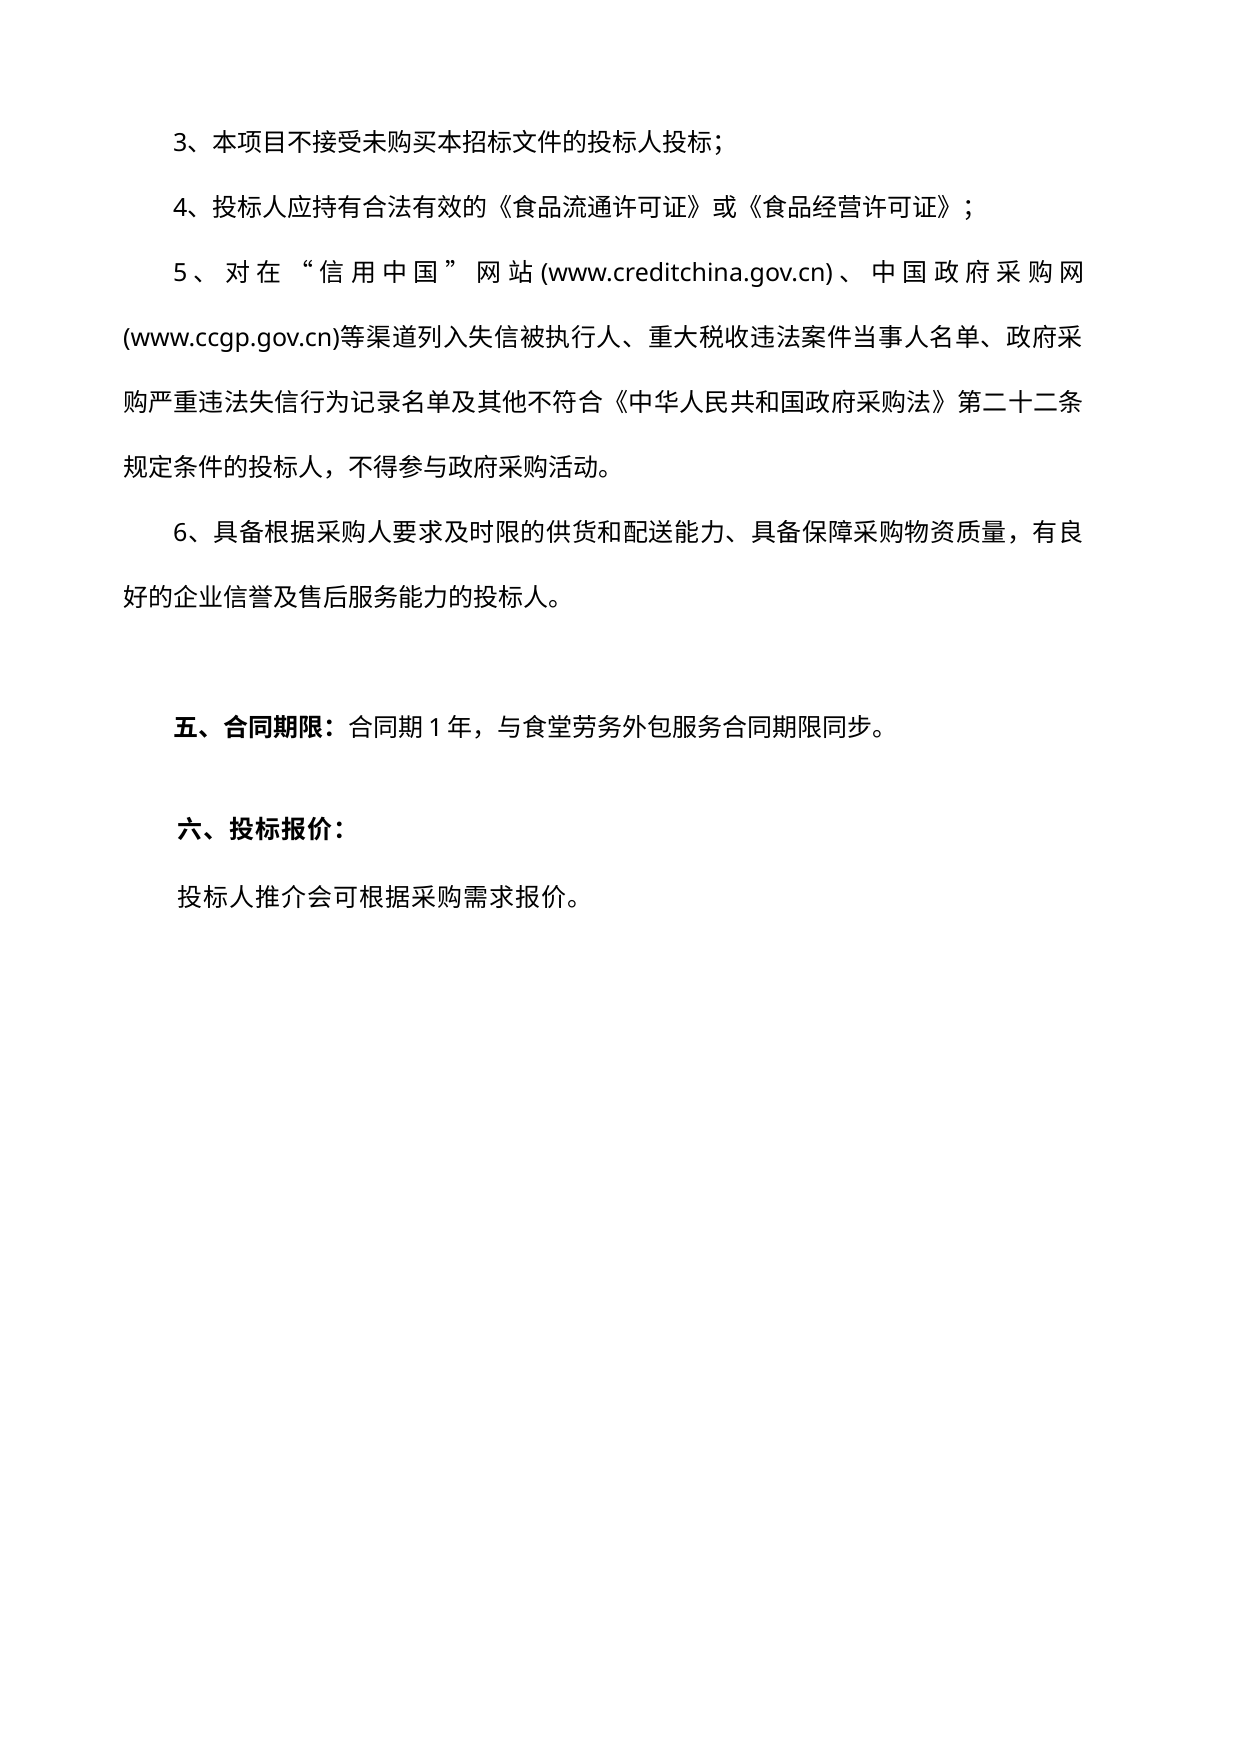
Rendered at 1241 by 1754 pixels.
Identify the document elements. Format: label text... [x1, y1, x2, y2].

text 投标人推介会可根据采购需求报价。 [123, 863, 1085, 928]
text 6、具备根据采购人要求及时限的供货和配送能力、具备保障采购物资质量，有良好的企业信誉及售后服务能力的投标人。 [123, 498, 1085, 628]
text 4、投标人应持有合法有效的《食品流通许可证》或《食品经营许可证》； [123, 173, 1085, 238]
text 5、对在“信用中国”网站(www.creditchina.gov.cn)、中国政府采购网(www.ccgp.gov.cn)等渠道列入失信被执行人、重大税收违法案件当事人名单、政府采购严重违法失信行为记录名单及其他不符合《中华人民共和国政府采购法》第二十二条规定条件的投标人，不得参与政府采购活动。 [123, 238, 1085, 498]
text 五、合同期限：合同期1年，与食堂劳务外包服务合同期限同步。 [123, 693, 1085, 758]
text 3、本项目不接受未购买本招标文件的投标人投标； [123, 108, 1085, 173]
text 六、投标报价： [123, 795, 1085, 860]
